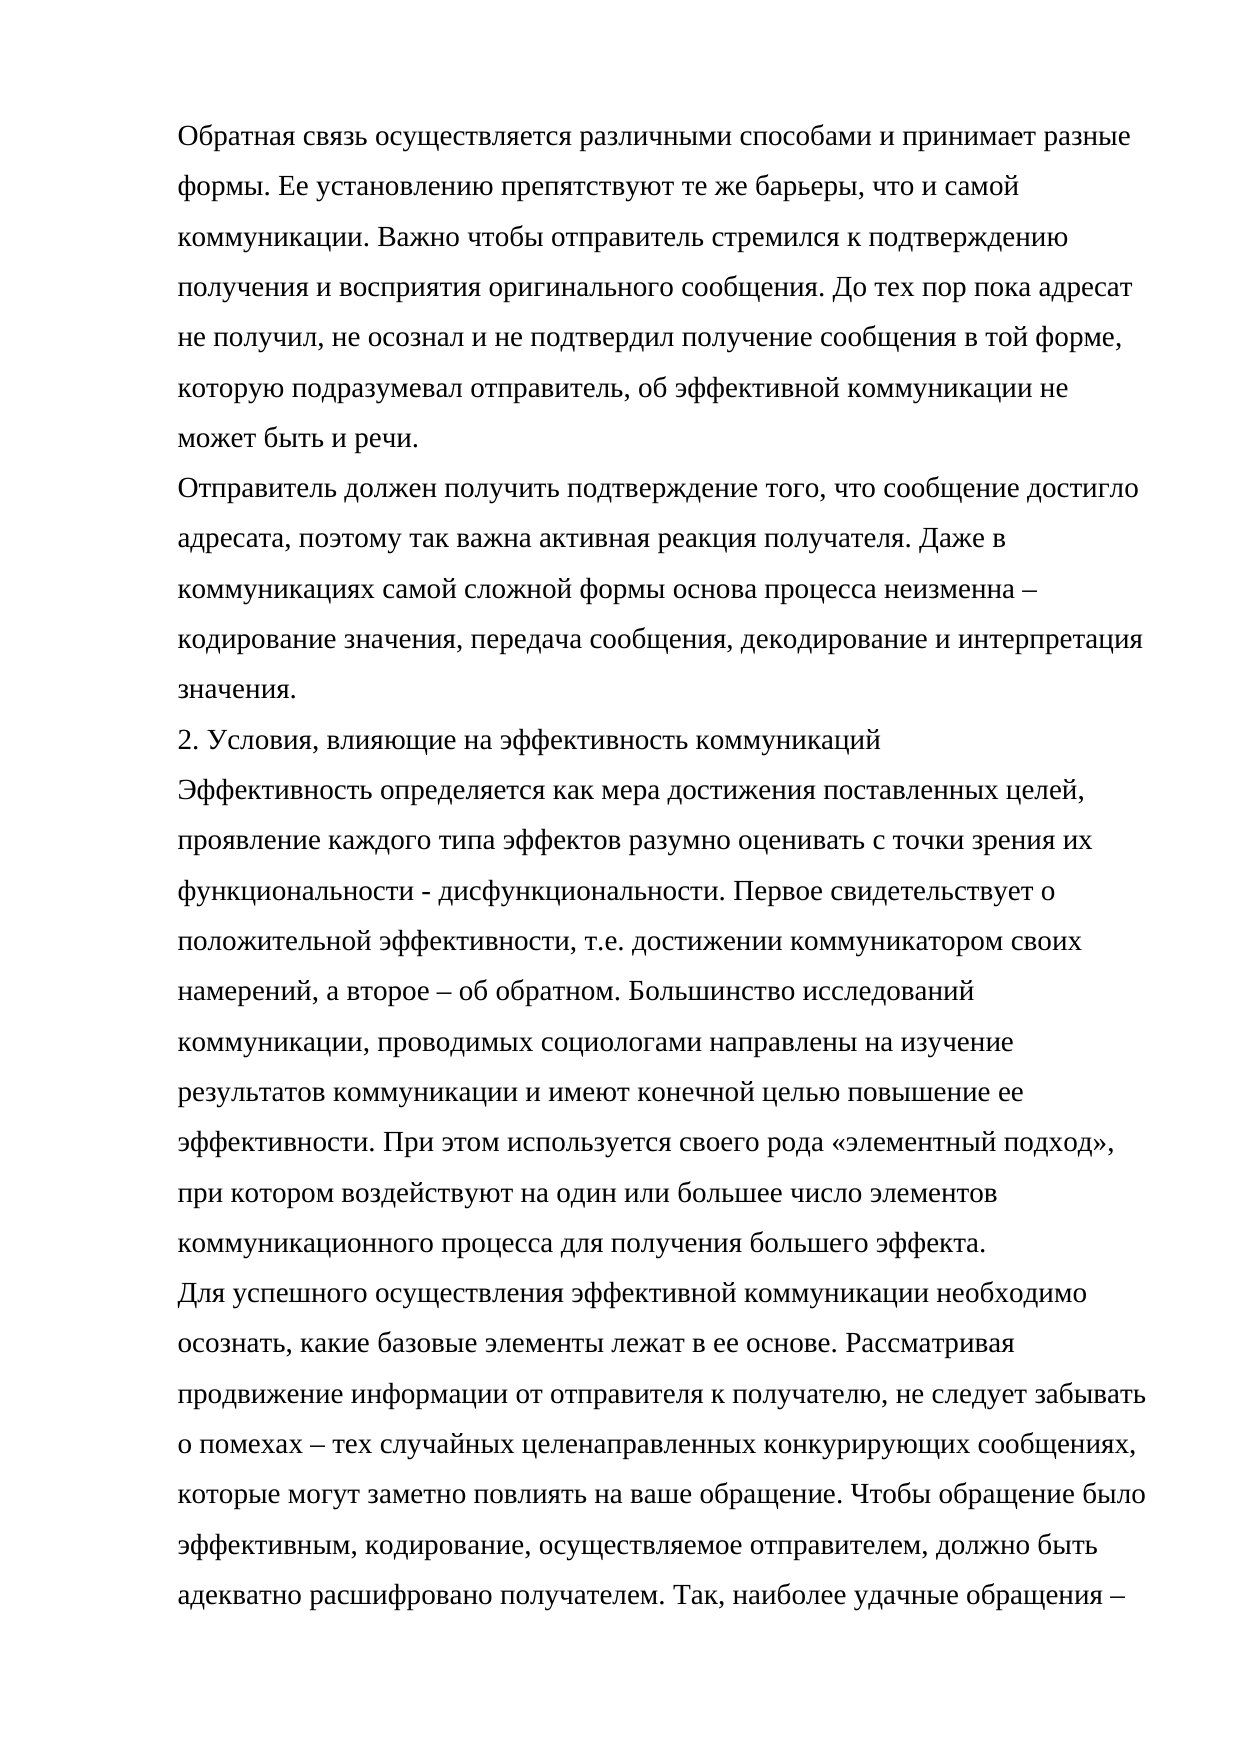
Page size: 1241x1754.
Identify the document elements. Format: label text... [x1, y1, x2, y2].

text Эффективность определяется как мера достижения поставленных целей, проявление каждого типа эффектов разумно оценивать с точки зрения их функциональности - дисфункциональности. Первое свидетельствует о положительной эффективности, т.е. достижении коммуникатором своих намерений, а второе – об обратном. Большинство исследований коммуникации, проводимых социологами направлены на изучение результатов коммуникации и имеют конечной целью повышение ее эффективности. При этом используется своего рода «элементный подход», при котором воздействуют на один или большее число элементов коммуникационного процесса для получения большего эффекта. [177, 772, 1152, 1258]
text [177, 1275, 1152, 1611]
text 2. Условия, влияющие на эффективность коммуникаций [177, 722, 1152, 755]
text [177, 118, 1152, 453]
text Отправитель должен получить подтверждение того, что сообщение достигло адресата, поэтому так важна активная реакция получателя. Даже в коммуникациях самой сложной формы основа процесса неизменна – кодирование значения, передача сообщения, декодирование и интерпретация значения. [177, 470, 1152, 705]
